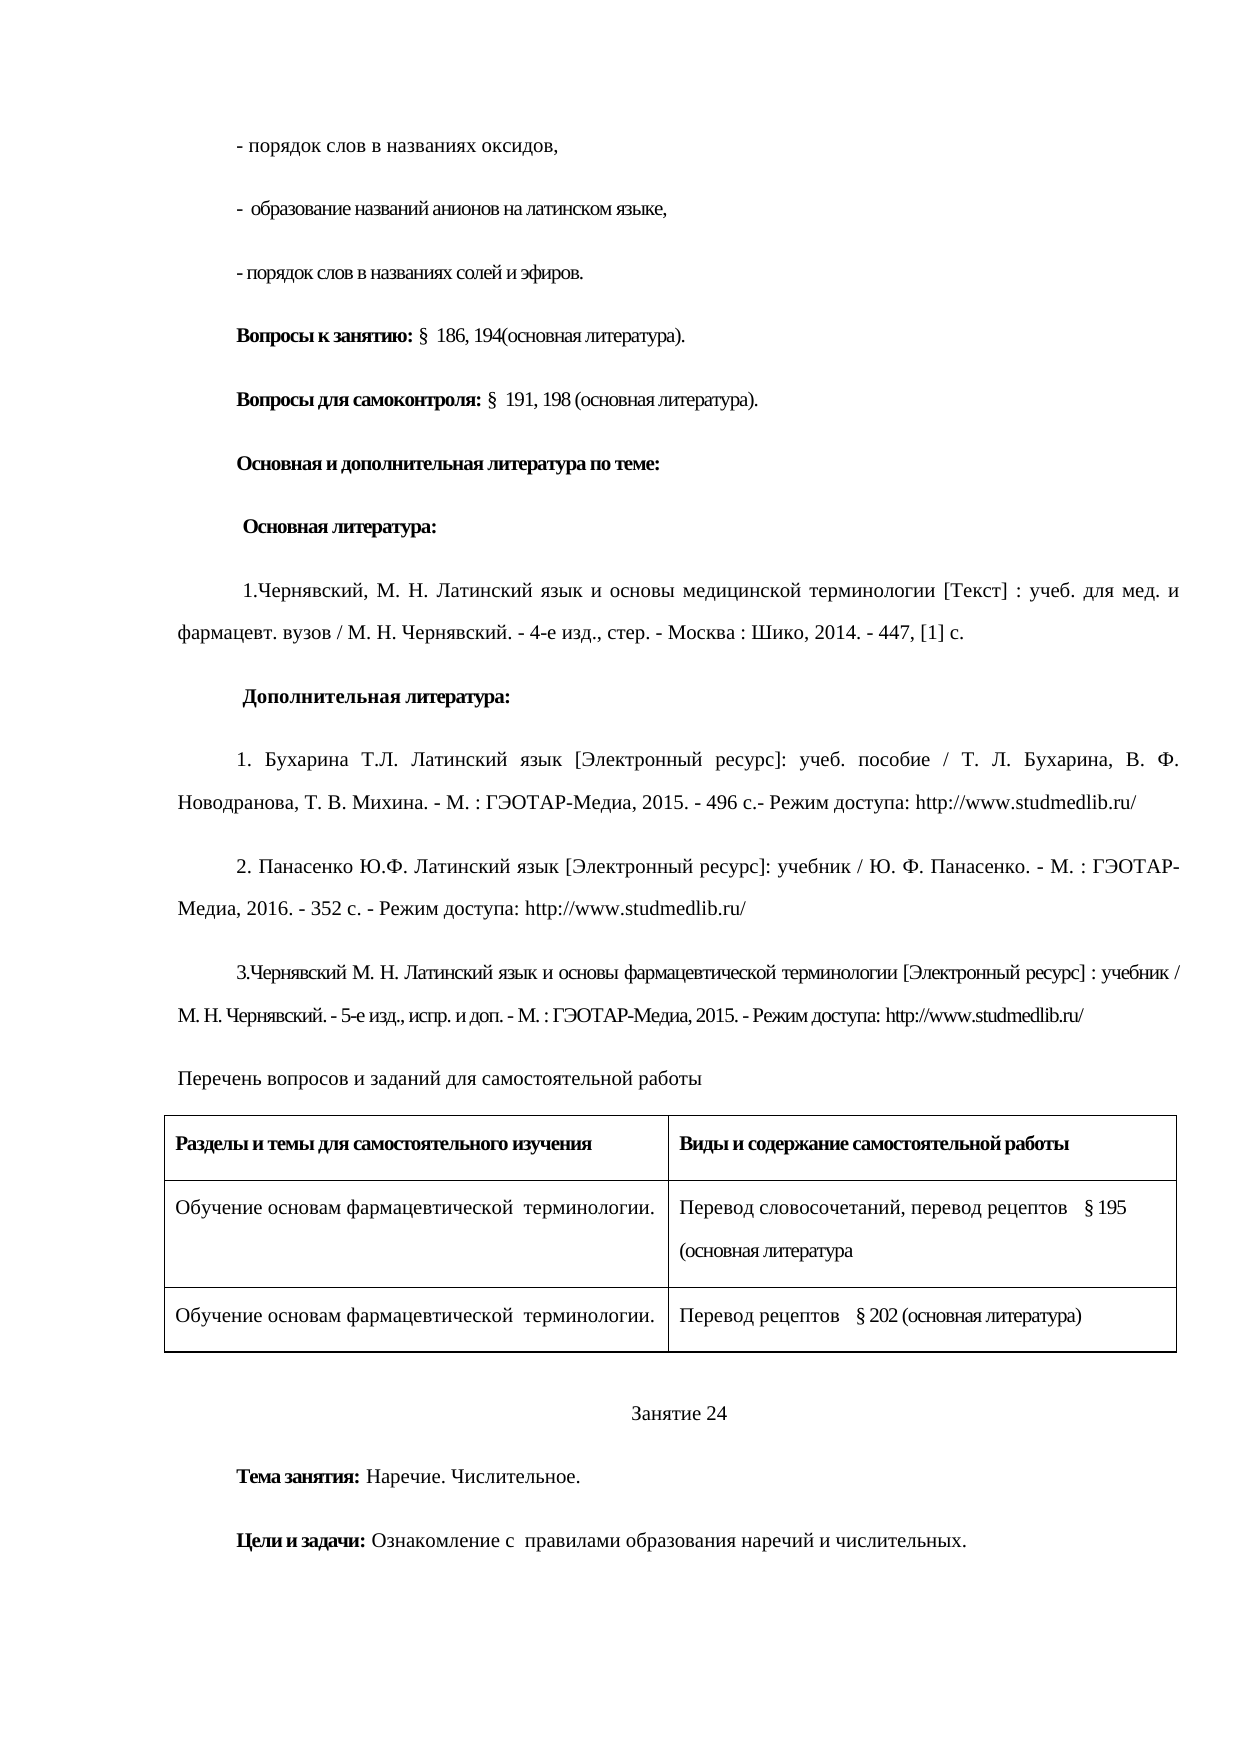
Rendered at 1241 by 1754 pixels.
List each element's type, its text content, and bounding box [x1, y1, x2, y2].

table_header Разделы и темы для самостоятельного изучения [165, 1116, 668, 1179]
table_cell Обучение основам фармацевтической терминологии. [165, 1181, 668, 1287]
text 3.Чернявский М. Н. Латинский язык и основы фармацевтической терминологии [Электронный ресурс] : учебник / М. Н. Чернявский. - 5-е изд., испр. и доп. - М. : ГЭОТАР-Медиа, 2015. - Режим доступа: http://www.studmedlib.ru/ [177, 945, 1181, 1031]
text - порядок слов в названиях оксидов, [177, 118, 1181, 161]
text Цели и задачи: Ознакомление с правилами образования наречий и числительных. [177, 1513, 1181, 1556]
text Основная литература: [177, 499, 1181, 542]
table_cell Перевод словосочетаний, перевод рецептов § 195 (основная литература [669, 1181, 1176, 1287]
text Дополнительная литература: [177, 669, 1181, 712]
text Занятие 24 [177, 1401, 1181, 1425]
text 2. Панасенко Ю.Ф. Латинский язык [Электронный ресурс]: учебник / Ю. Ф. Панасенко. - М. : ГЭОТАР-Медиа, 2016. - 352 с. - Режим доступа: http://www.studmedlib.ru/ [177, 839, 1181, 924]
text Вопросы к занятию: § 186, 194(основная литература). [177, 309, 1181, 351]
text 1.Чернявский, М. Н. Латинский язык и основы медицинской терминологии [Текст] : учеб. для мед. и фармацевт. вузов / М. Н. Чернявский. - 4-е изд., стер. - Москва : Шико, 2014. - 447, [1] с. [177, 563, 1181, 648]
text - порядок слов в названиях солей и эфиров. [177, 245, 1181, 288]
text Тема занятия: Наречие. Числительное. [177, 1449, 1181, 1492]
text Основная и дополнительная литература по теме: [177, 436, 1181, 478]
text 1. Бухарина Т.Л. Латинский язык [Электронный ресурс]: учеб. пособие / Т. Л. Бухарина, В. Ф. Новодранова, Т. В. Михина. - М. : ГЭОТАР-Медиа, 2015. - 496 с.- Режим доступа: http://www.studmedlib.ru/ [177, 733, 1181, 818]
table_cell Перевод рецептов § 202 (основная литература) [669, 1288, 1176, 1351]
table_cell Обучение основам фармацевтической терминологии. [165, 1288, 668, 1351]
text - образование названий анионов на латинском языке, [177, 182, 1181, 224]
table_header Виды и содержание самостоятельной работы [669, 1116, 1176, 1179]
text Вопросы для самоконтроля: § 191, 198 (основная литература). [177, 372, 1181, 415]
text Перечень вопросов и заданий для самостоятельной работы [177, 1051, 1181, 1094]
